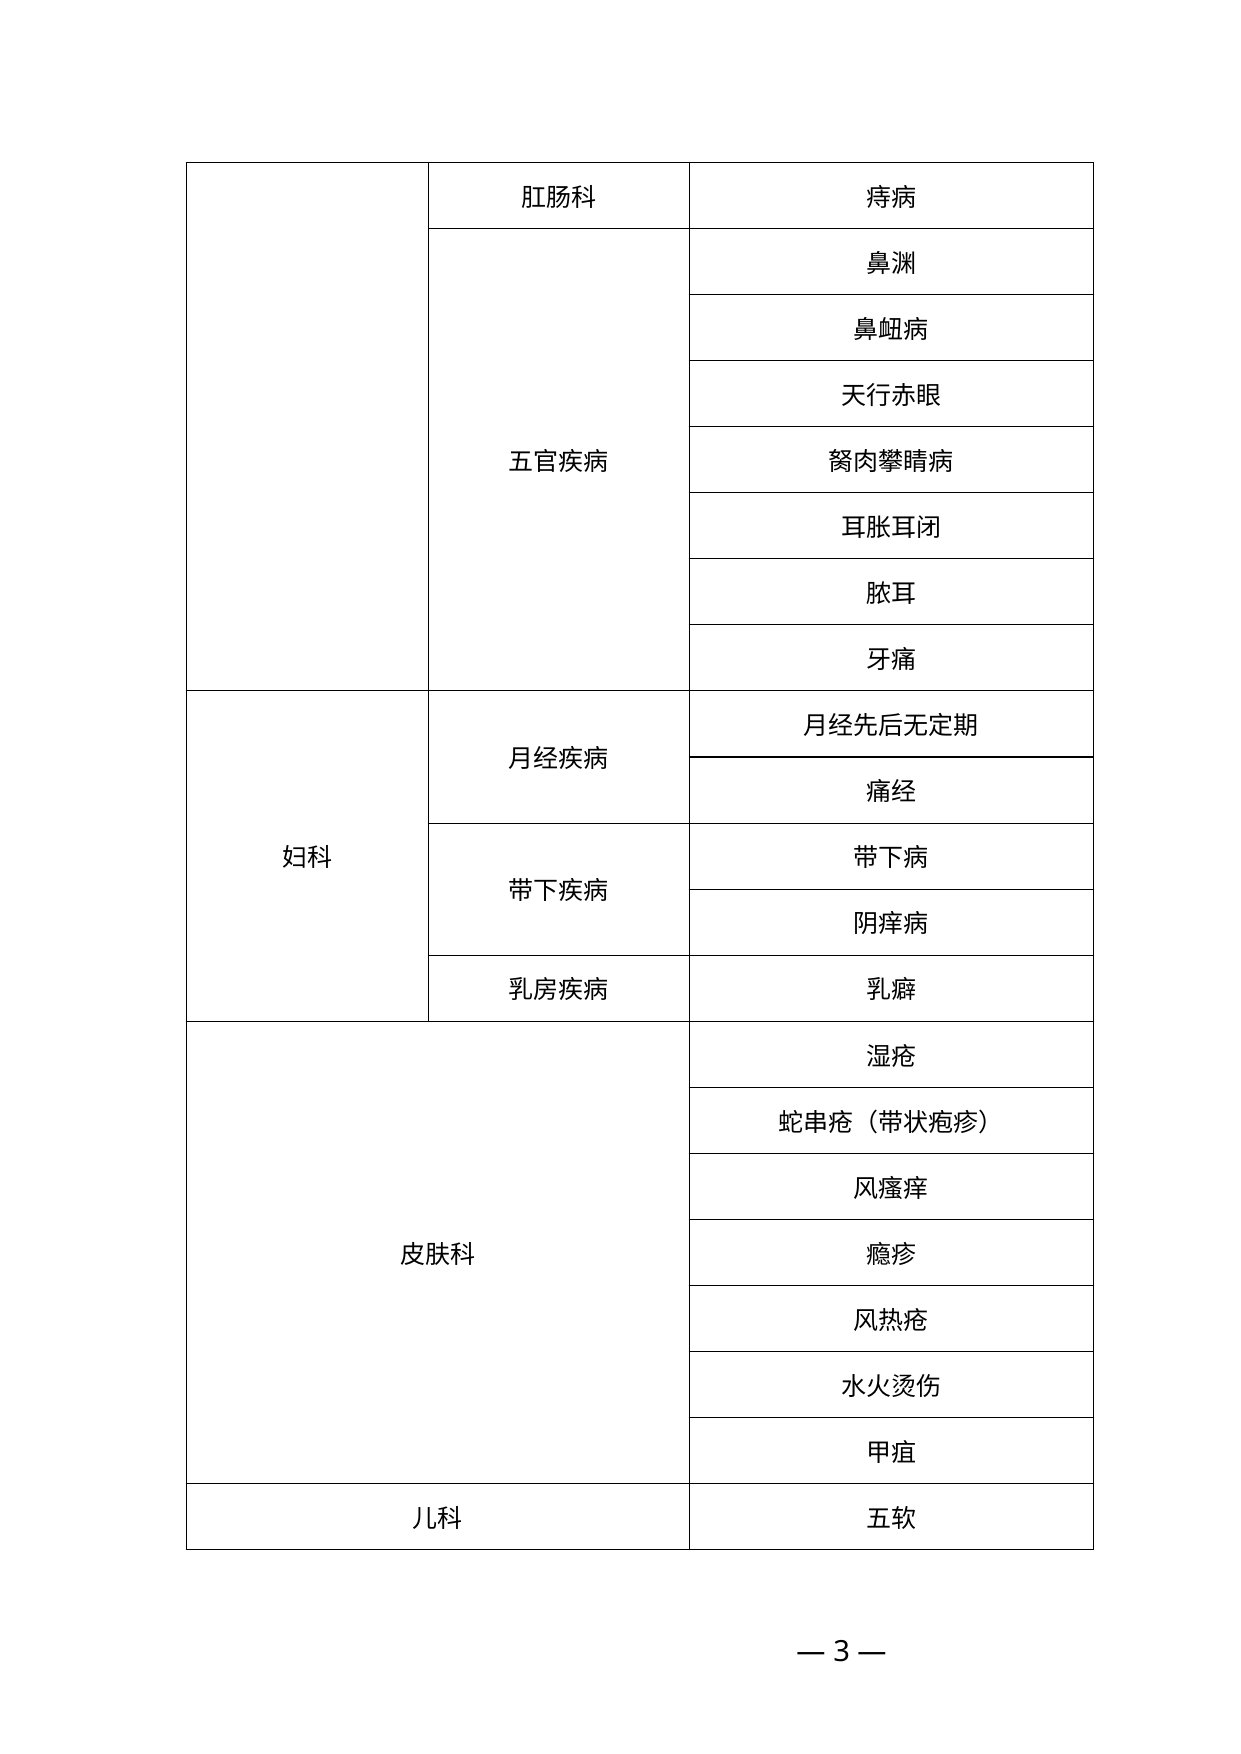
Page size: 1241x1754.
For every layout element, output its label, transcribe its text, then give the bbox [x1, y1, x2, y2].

table_cell 胬肉攀睛病 [690, 427, 1093, 492]
table_cell 痔病 [690, 163, 1093, 228]
table_cell 瘾疹 [690, 1220, 1093, 1285]
table_cell 五软 [690, 1484, 1093, 1549]
table_cell 妇科 [187, 691, 428, 1021]
table_cell 乳癖 [690, 956, 1093, 1021]
table_cell 乳房疾病 [429, 956, 689, 1021]
table_cell 带下病 [690, 824, 1093, 888]
table_cell 鼻渊 [690, 229, 1093, 294]
table_cell 鼻衄病 [690, 295, 1093, 360]
table_cell 肛肠科 [429, 163, 689, 228]
table_cell 水火烫伤 [690, 1352, 1093, 1417]
table_cell 蛇串疮（带状疱疹） [690, 1088, 1093, 1153]
table_cell 月经疾病 [429, 691, 689, 822]
table_cell 耳胀耳闭 [690, 493, 1093, 558]
table_cell 带下疾病 [429, 824, 689, 954]
table_cell 牙痛 [690, 625, 1093, 690]
table_cell 皮肤科 [187, 1022, 689, 1483]
table_cell 脓耳 [690, 559, 1093, 624]
table_cell 湿疮 [690, 1022, 1093, 1087]
table_cell 阴痒病 [690, 890, 1093, 954]
table_cell 天行赤眼 [690, 361, 1093, 426]
table_cell 风热疮 [690, 1286, 1093, 1351]
table_cell 甲疽 [690, 1418, 1093, 1483]
table_cell 月经先后无定期 [690, 691, 1093, 756]
table_cell 痛经 [690, 758, 1093, 822]
table_cell 五官疾病 [429, 229, 689, 690]
table_cell 风瘙痒 [690, 1154, 1093, 1219]
table_cell 儿科 [187, 1484, 689, 1549]
